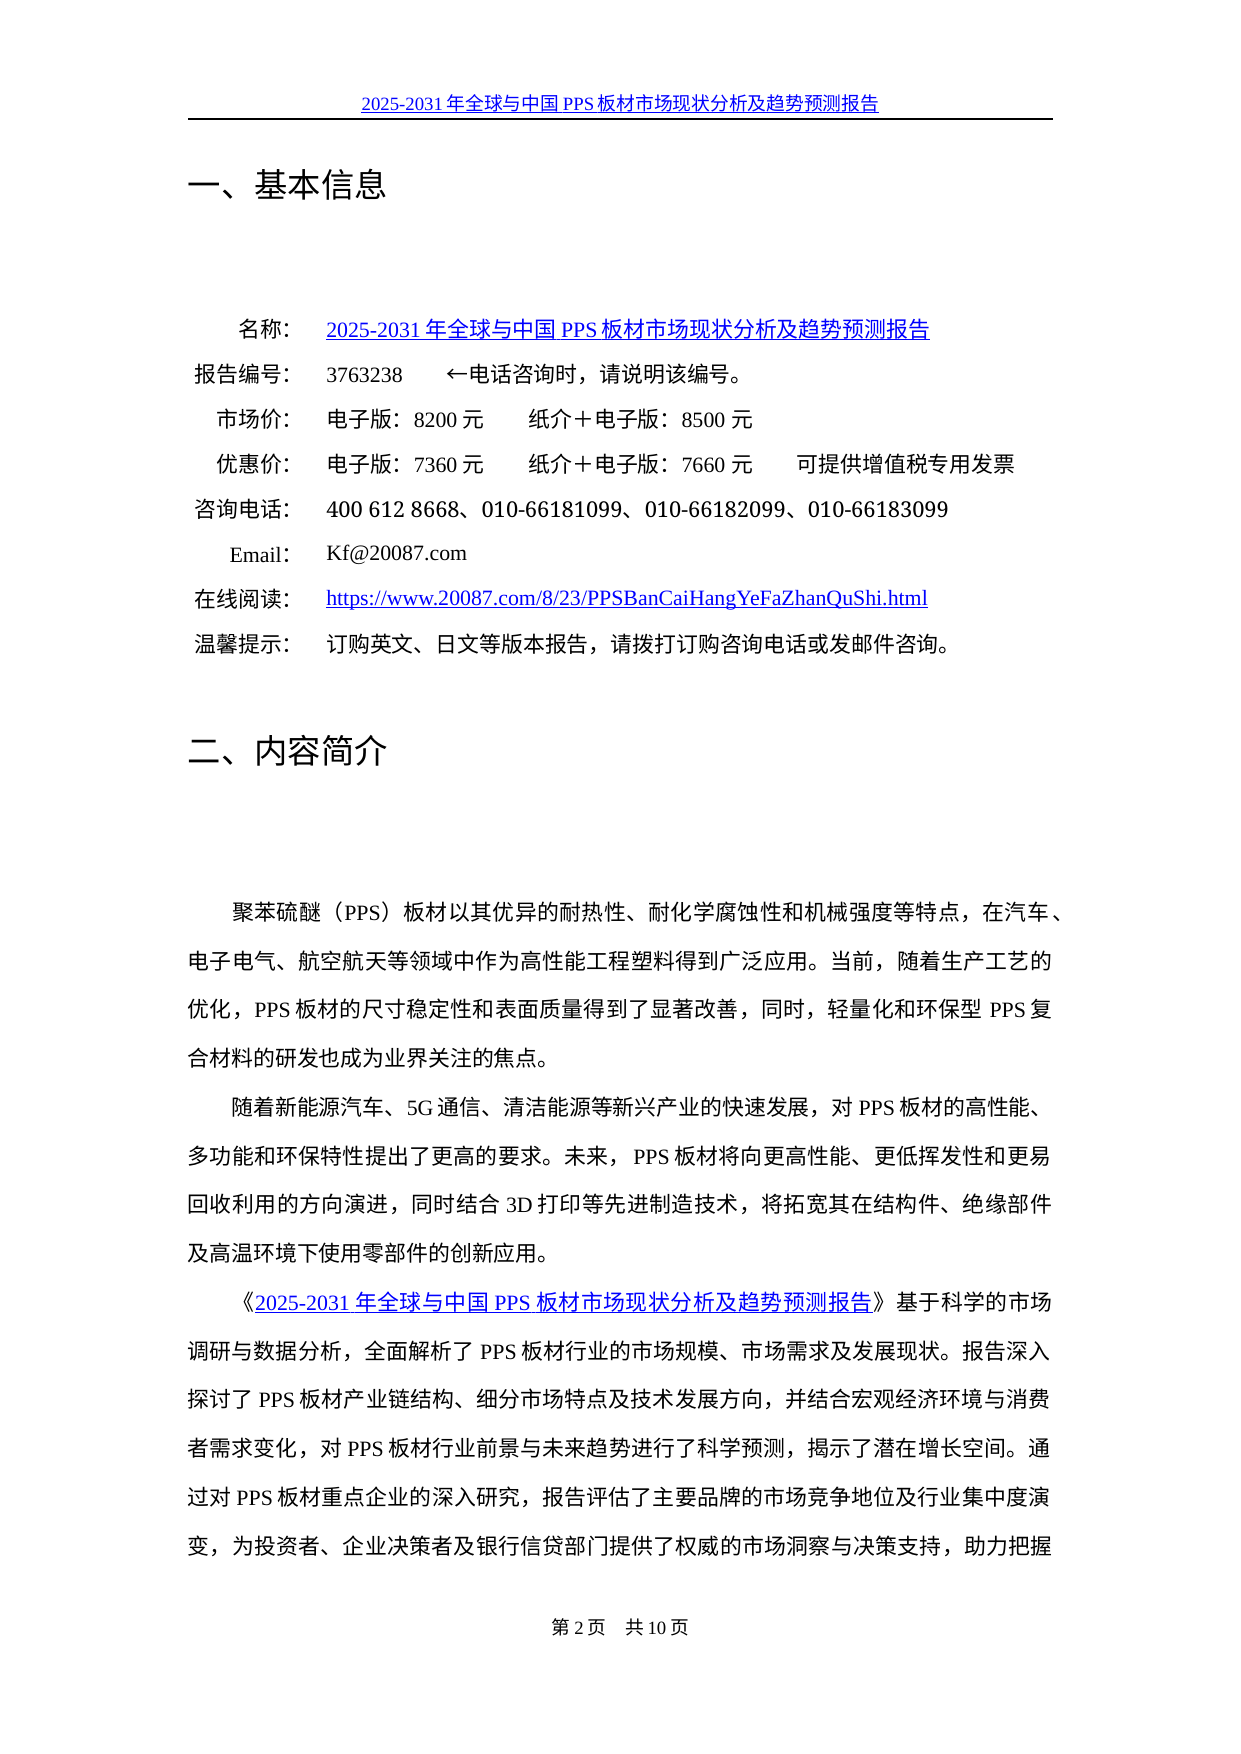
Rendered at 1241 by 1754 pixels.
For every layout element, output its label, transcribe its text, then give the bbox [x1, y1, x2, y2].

table_cell 温馨提示： [167, 627, 315, 672]
title 二、内容简介 [187, 717, 1053, 782]
table_cell 优惠价： [167, 447, 315, 492]
table_cell 订购英文、日文等版本报告，请拨打订购咨询电话或发邮件咨询。 [315, 627, 1073, 672]
table_cell 电子版：8200 元 纸介＋电子版：8500 元 [315, 402, 1073, 447]
table_header 名称： [167, 312, 315, 357]
table_cell Kf@20087.com [315, 537, 1073, 582]
title 一、基本信息 [187, 150, 1053, 215]
table_cell 报告编号： [167, 357, 315, 402]
table_cell 电子版：7360 元 纸介＋电子版：7660 元 可提供增值税专用发票 [315, 447, 1073, 492]
table_cell 在线阅读： [167, 582, 315, 627]
table_cell 3763238 ←电话咨询时，请说明该编号。 [315, 357, 1073, 402]
table_cell [315, 582, 1073, 627]
table_cell Email： [167, 537, 315, 582]
table_cell 400 612 8668、010-66181099、010-66182099、010-66183099 [315, 492, 1073, 537]
table_cell 市场价： [167, 402, 315, 447]
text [187, 894, 1053, 1561]
table_cell 咨询电话： [167, 492, 315, 537]
table_header 2025-2031年全球与中国PPS板材市场现状分析及趋势预测报告 [315, 312, 1073, 357]
